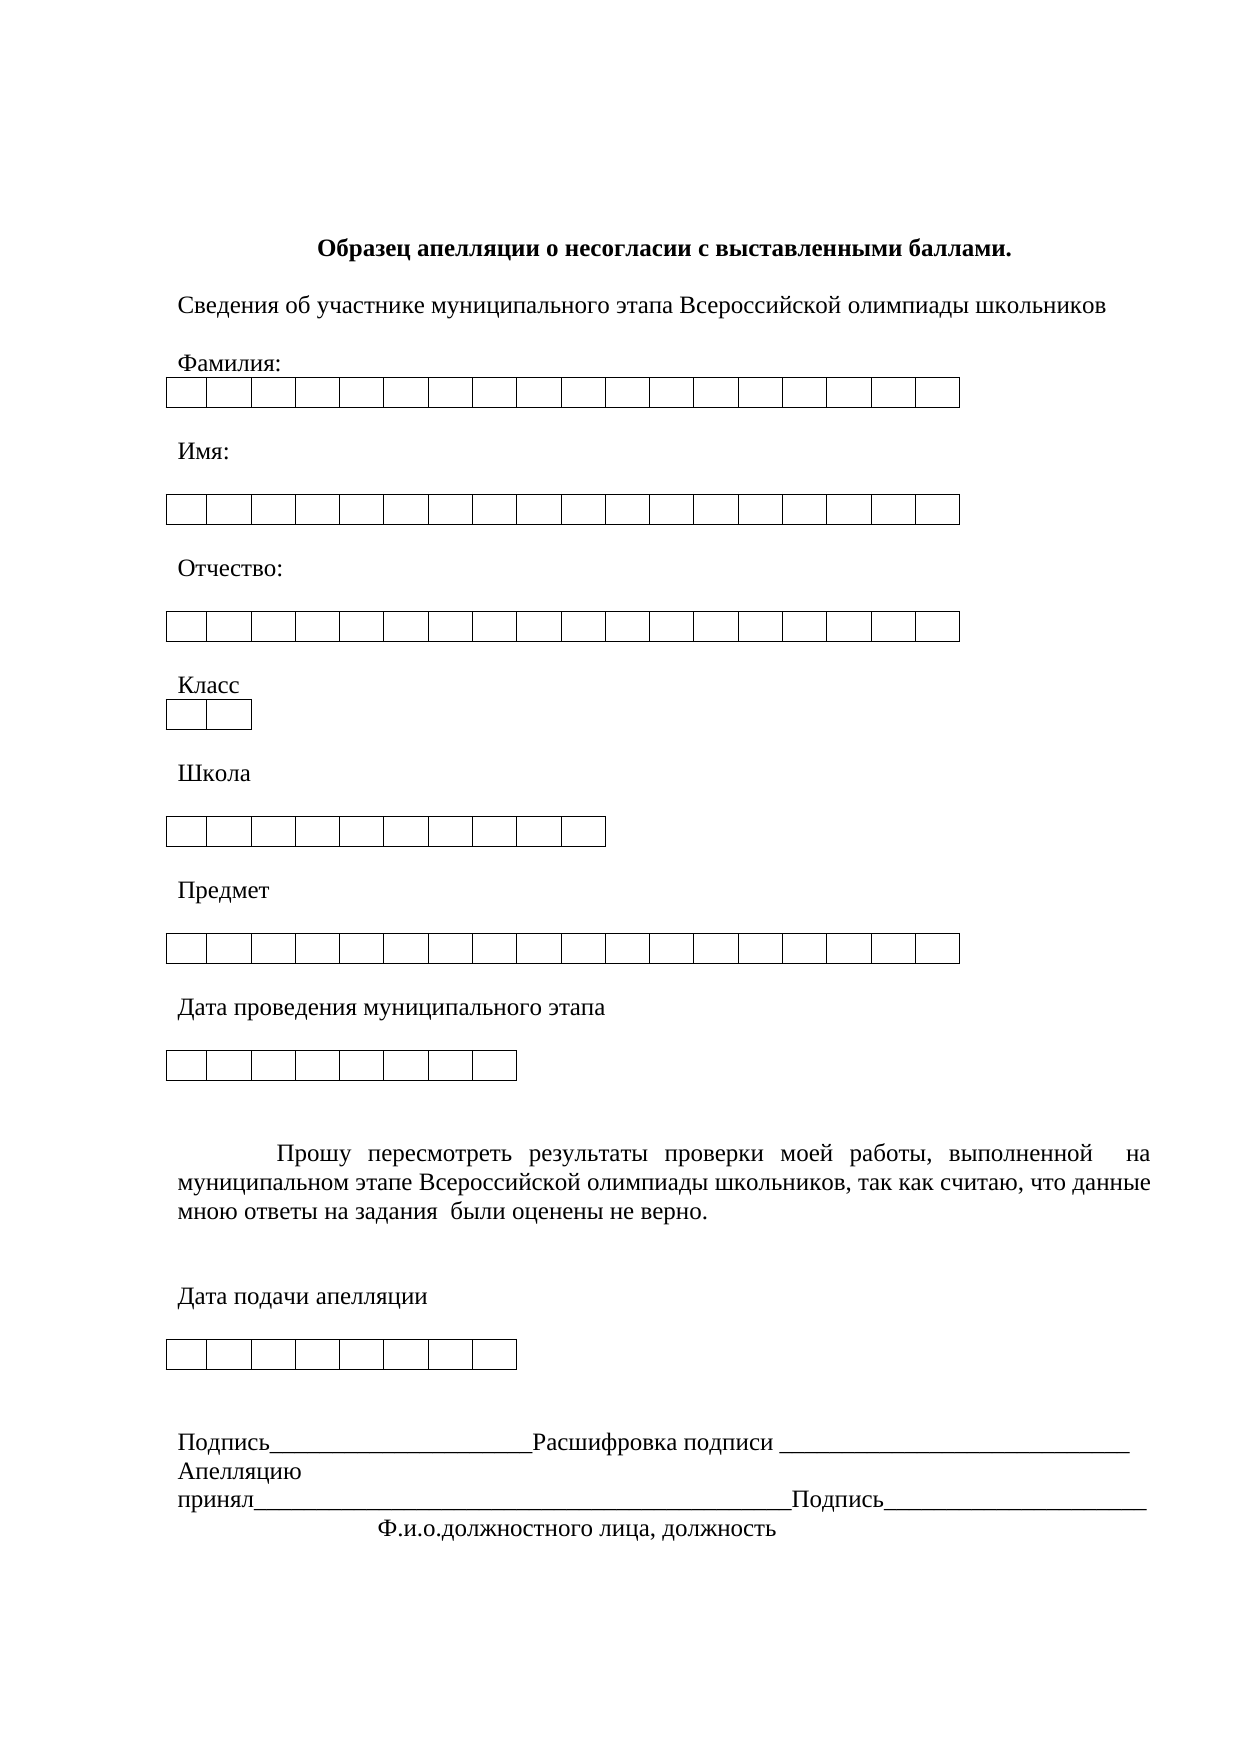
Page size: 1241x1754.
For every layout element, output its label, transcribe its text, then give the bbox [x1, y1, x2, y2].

table_header [429, 1051, 472, 1080]
table_header [384, 495, 428, 524]
table_header [739, 378, 782, 407]
table_header [384, 1051, 428, 1080]
table_header [207, 700, 251, 728]
table_header [783, 378, 826, 407]
text Апелляцию принял___________________________________________Подпись_____________________ [177, 1456, 1152, 1513]
table_header [252, 495, 295, 524]
table_header [517, 612, 561, 641]
table_header [340, 378, 383, 407]
text Образец апелляции о несогласии с выставленными баллами. [177, 233, 1152, 262]
table_header [340, 817, 383, 846]
table_header [207, 1051, 251, 1080]
table_header [167, 1340, 206, 1368]
text Подпись_____________________Расшифровка подписи ____________________________ [177, 1427, 1152, 1456]
table_header [252, 1340, 295, 1368]
table_header [517, 495, 561, 524]
table_header [473, 495, 516, 524]
table_header [473, 817, 516, 846]
table_header [916, 612, 959, 641]
table_header [606, 612, 649, 641]
table_header [473, 934, 516, 963]
table_header [827, 495, 871, 524]
text Класс [177, 670, 1152, 699]
table_header [167, 612, 206, 641]
table_header [252, 378, 295, 407]
table_header [296, 817, 339, 846]
table_header [827, 378, 871, 407]
table_header [429, 495, 472, 524]
table_header [384, 378, 428, 407]
table_header [650, 612, 693, 641]
table_header [429, 817, 472, 846]
table_header [606, 934, 649, 963]
table_header [473, 1051, 516, 1080]
table_header [517, 934, 561, 963]
text Отчество: [177, 553, 1152, 582]
table_header [429, 612, 472, 641]
table_header [739, 495, 782, 524]
table_header [517, 817, 561, 846]
table_header [252, 817, 295, 846]
table_header [252, 934, 295, 963]
table_header [207, 612, 251, 641]
table_header [207, 1340, 251, 1368]
table_header [694, 612, 738, 641]
table_header [916, 378, 959, 407]
table_header [340, 495, 383, 524]
table_header [872, 934, 915, 963]
text Имя: [177, 436, 1152, 465]
table_header [916, 495, 959, 524]
text Прошу пересмотреть результаты проверки моей работы, выполненной на муниципальном этапе Всероссийской олимпиады школьников, так как считаю, что данные мною ответы на задания были оценены не верно. [177, 1138, 1152, 1224]
table_header [783, 612, 826, 641]
table_header [473, 612, 516, 641]
table_header [694, 934, 738, 963]
table_header [606, 378, 649, 407]
table_header [916, 934, 959, 963]
table_header [207, 495, 251, 524]
table_header [694, 495, 738, 524]
table_header [783, 495, 826, 524]
table_header [827, 934, 871, 963]
table_header [473, 378, 516, 407]
table_header [340, 612, 383, 641]
table_header [517, 378, 561, 407]
table_header [429, 934, 472, 963]
table_header [167, 495, 206, 524]
table_header [872, 495, 915, 524]
table_header [167, 700, 206, 728]
table_header [296, 1340, 339, 1368]
table_header [296, 378, 339, 407]
table_header [562, 495, 605, 524]
text Ф.и.о.должностного лица, должность [177, 1513, 1152, 1542]
table_header [207, 817, 251, 846]
table_header [739, 612, 782, 641]
table_header [167, 934, 206, 963]
text Школа [177, 758, 1152, 787]
table_header [429, 378, 472, 407]
text Фамилия: [177, 348, 1152, 377]
table_header [872, 378, 915, 407]
text Дата проведения муниципального этапа [177, 992, 1152, 1021]
table_header [872, 612, 915, 641]
table_header [650, 495, 693, 524]
table_header [694, 378, 738, 407]
table_header [340, 1340, 383, 1368]
table_header [739, 934, 782, 963]
table_header [296, 1051, 339, 1080]
table_header [252, 1051, 295, 1080]
table_header [384, 934, 428, 963]
table_header [650, 378, 693, 407]
table_header [207, 378, 251, 407]
table_header [296, 934, 339, 963]
table_header [562, 612, 605, 641]
table_header [340, 1051, 383, 1080]
table_header [562, 817, 605, 846]
table_header [606, 495, 649, 524]
table_header [296, 612, 339, 641]
table_header [650, 934, 693, 963]
table_header [207, 934, 251, 963]
table_header [562, 378, 605, 407]
table_header [783, 934, 826, 963]
table_header [167, 378, 206, 407]
table_header [429, 1340, 472, 1368]
table_header [296, 495, 339, 524]
table_header [384, 1340, 428, 1368]
table_header [473, 1340, 516, 1368]
text Дата подачи апелляции [177, 1281, 1152, 1310]
table_header [340, 934, 383, 963]
text Предмет [177, 875, 1152, 904]
table_header [384, 817, 428, 846]
table_header [167, 1051, 206, 1080]
table_header [384, 612, 428, 641]
table_header [827, 612, 871, 641]
table_header [562, 934, 605, 963]
table_header [167, 817, 206, 846]
text Сведения об участнике муниципального этапа Всероссийской олимпиады школьников [177, 291, 1152, 319]
table_header [252, 612, 295, 641]
